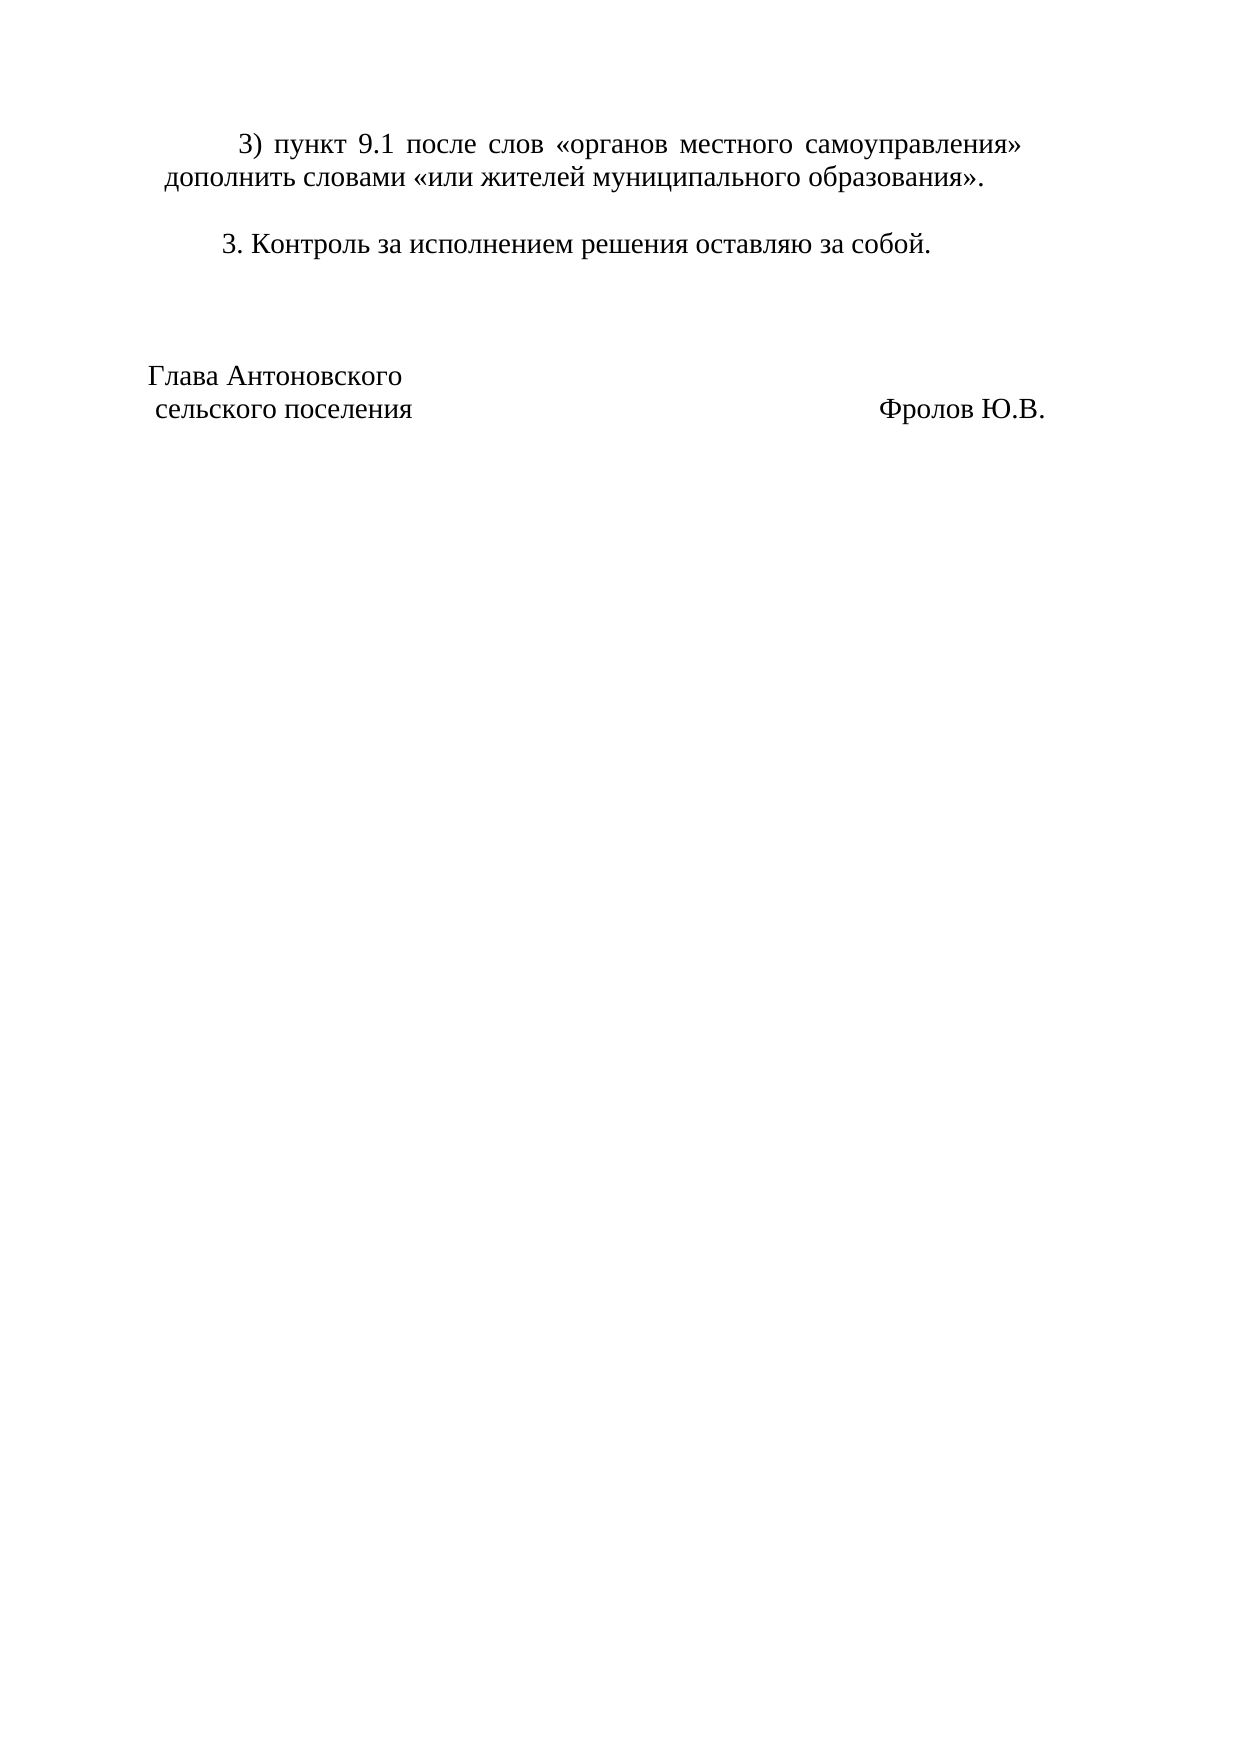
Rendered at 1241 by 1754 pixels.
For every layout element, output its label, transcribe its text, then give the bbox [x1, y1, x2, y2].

text 3. Контроль за исполнением решения оставляю за собой. [148, 226, 1152, 260]
list пункт 9.1 после слов «органов местного самоуправления» дополнить словами «или жителей муниципального образования». [164, 126, 1141, 193]
text сельского поселения Фролов Ю.В. [148, 391, 1152, 425]
text Глава Антоновского [148, 358, 1152, 391]
